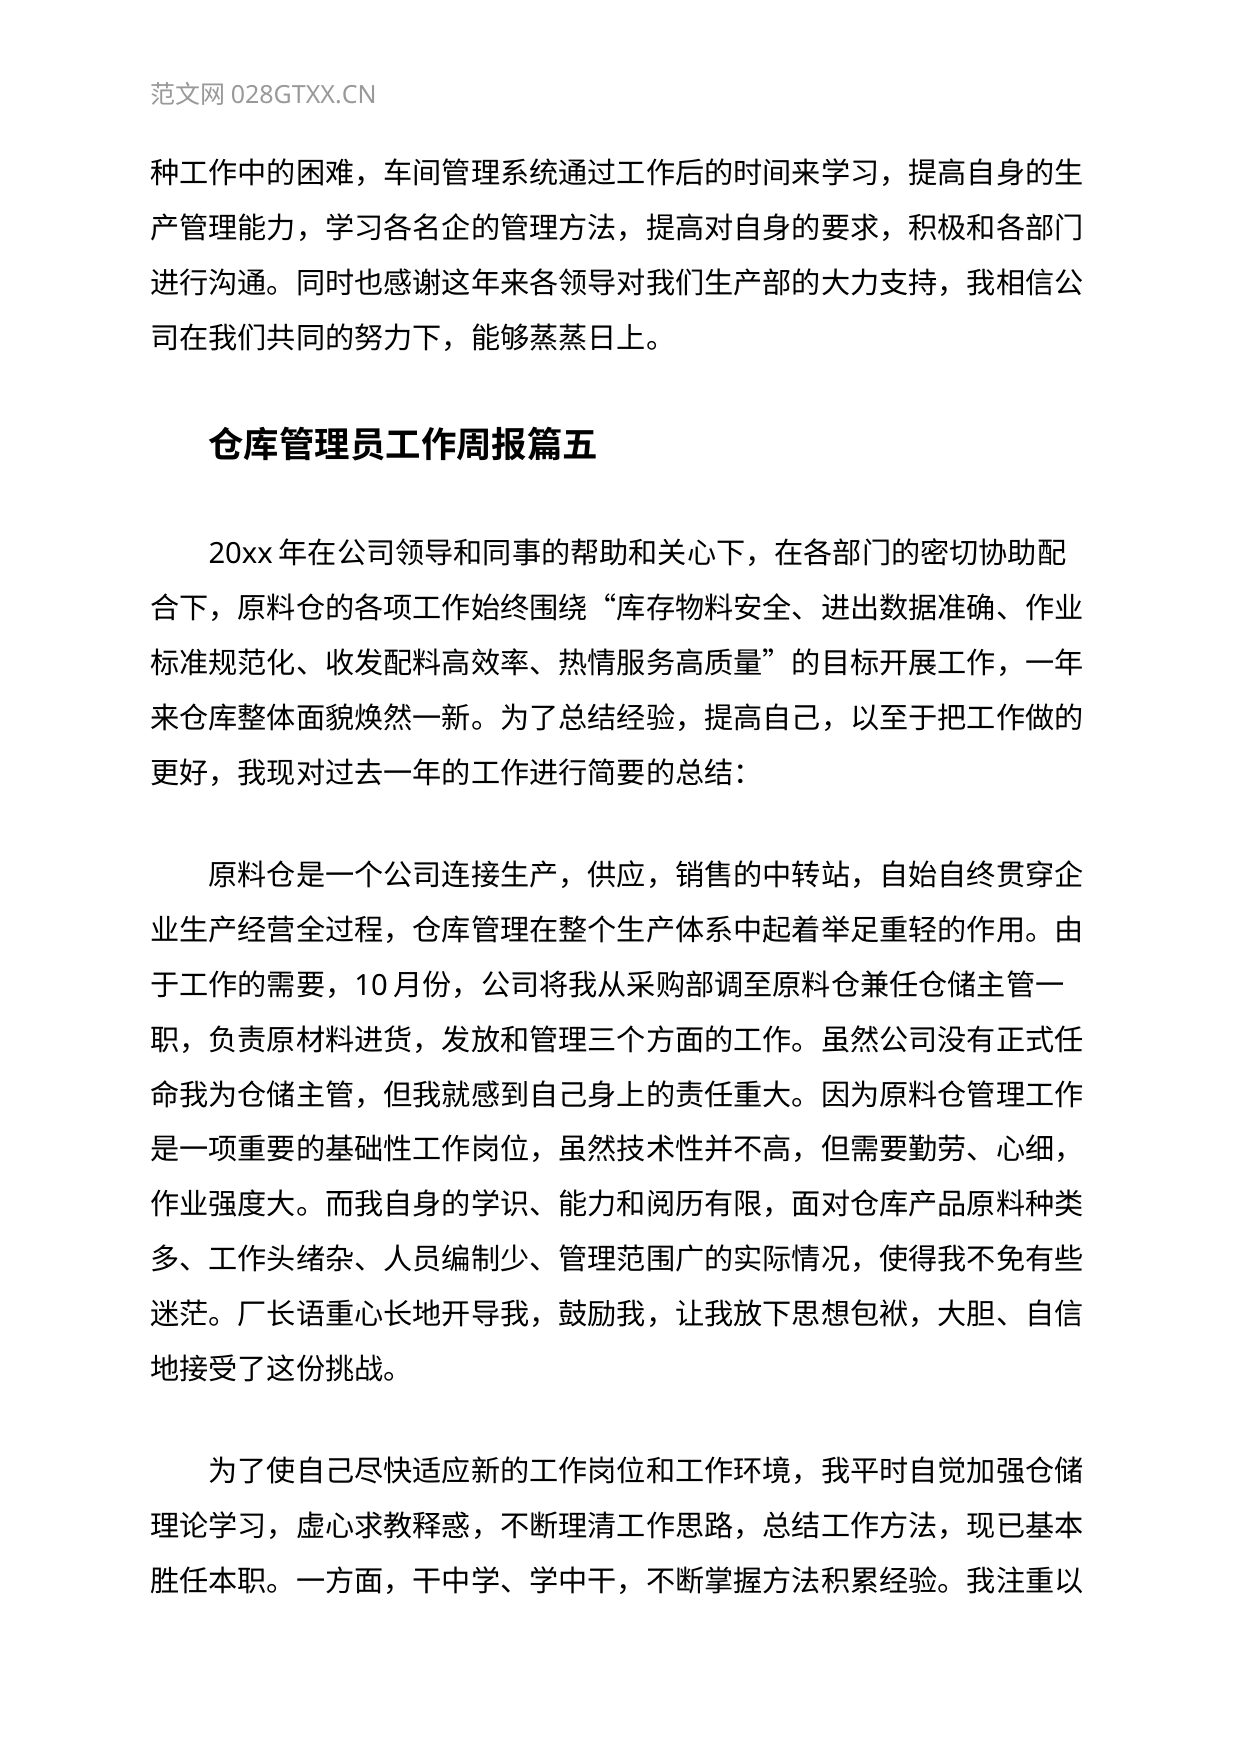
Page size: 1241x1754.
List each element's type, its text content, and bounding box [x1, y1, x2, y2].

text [150, 150, 1090, 357]
text 20xx年在公司领导和同事的帮助和关心下，在各部门的密切协助配合下，原料仓的各项工作始终围绕“库存物料安全、进出数据准确、作业标准规范化、收发配料高效率、热情服务高质量”的目标开展工作，一年来仓库整体面貌焕然一新。为了总结经验，提高自己，以至于把工作做的更好，我现对过去一年的工作进行简要的总结： [150, 530, 1090, 792]
text 原料仓是一个公司连接生产，供应，销售的中转站，自始自终贯穿企业生产经营全过程，仓库管理在整个生产体系中起着举足重轻的作用。由于工作的需要，10月份，公司将我从采购部调至原料仓兼任仓储主管一职，负责原材料进货，发放和管理三个方面的工作。虽然公司没有正式任命我为仓储主管，但我就感到自己身上的责任重大。因为原料仓管理工作是一项重要的基础性工作岗位，虽然技术性并不高，但需要勤劳、心细，作业强度大。而我自身的学识、能力和阅历有限，面对仓库产品原料种类多、工作头绪杂、人员编制少、管理范围广的实际情况，使得我不免有些迷茫。厂长语重心长地开导我，鼓励我，让我放下思想包袱，大胆、自信地接受了这份挑战。 [150, 851, 1090, 1388]
text 仓库管理员工作周报篇五 [150, 416, 1090, 468]
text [150, 1447, 1090, 1599]
